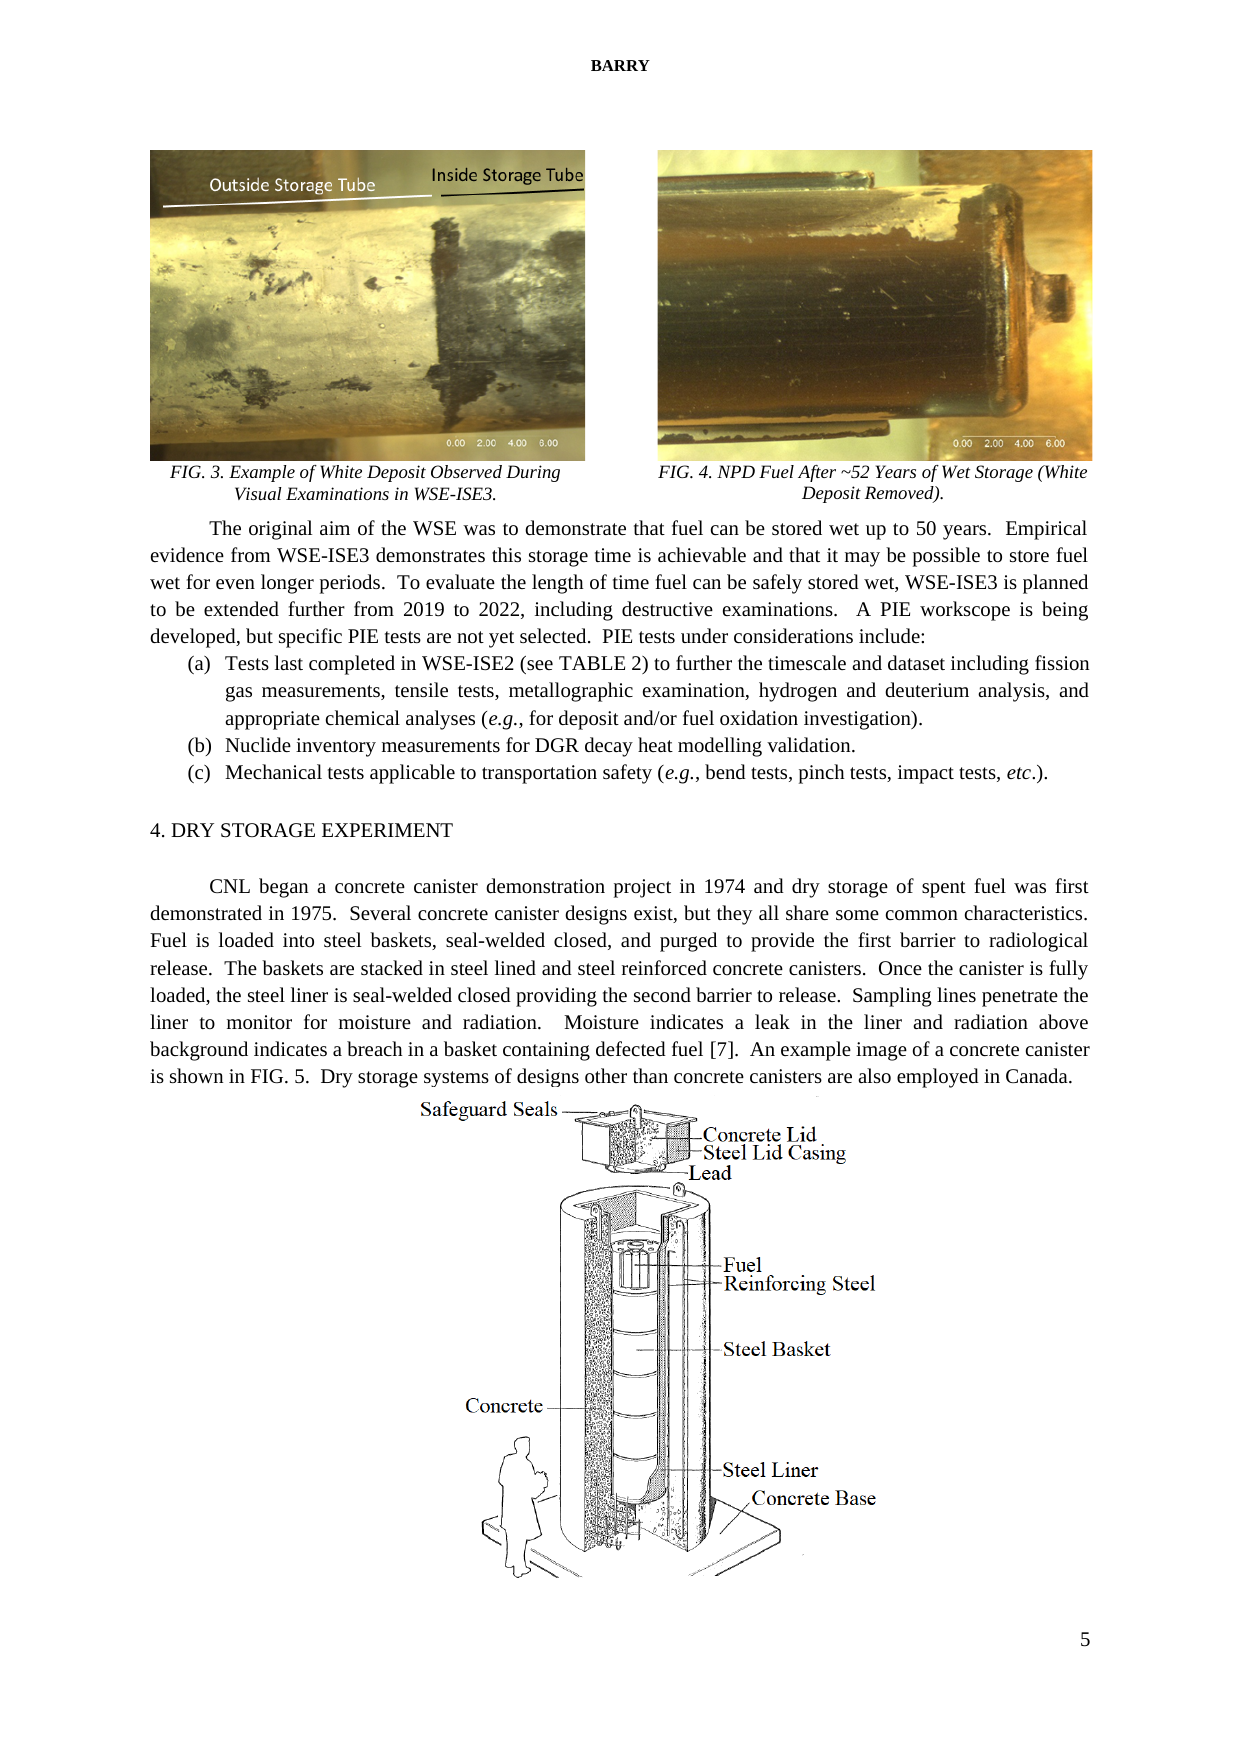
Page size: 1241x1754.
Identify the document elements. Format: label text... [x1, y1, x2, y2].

text The original aim of the WSE was to demonstrate that fuel can be stored wet up to 50 years. Empirical evidence from WSE-ISE3 demonstrates this storage time is achievable and that it may be possible to store fuel wet for even longer periods. To evaluate the length of time fuel can be safely stored wet, WSE-ISE3 is planned to be extended further from 2019 to 2022, including destructive examinations. A PIE workscope is being developed, but specific PIE tests are not yet selected. PIE tests under considerations include: [150, 513, 1090, 648]
text CNL began a concrete canister demonstration project in 1974 and dry storage of spent fuel was first demonstrated in 1975. Several concrete canister designs exist, but they all share some common characteristics. Fuel is loaded into steel baskets, seal-welded closed, and purged to provide the first barrier to radiological release. The baskets are stacked in steel lined and steel reinforced concrete canisters. Once the canister is fully loaded, the steel liner is seal-welded closed providing the second barrier to release. Sampling lines penetrate the liner to monitor for moisture and radiation. Moisture indicates a leak in the liner and radiation above background indicates a breach in a basket containing defected fuel [7]. An example image of a concrete canister is shown in FIG. 5. Dry storage systems of designs other than concrete canisters are also employed in Canada. [150, 871, 1090, 1088]
list Nuclide inventory measurements for DGR decay heat modelling validation. [187, 729, 1090, 757]
picture [150, 150, 586, 461]
picture [657, 150, 1093, 461]
list Tests last completed in WSE-ISE2 (see TABLE 2) to further the timescale and dataset including fission gas measurements, tensile tests, metallographic examination, hydrogen and deuterium analysis, and appropriate chemical analyses (e.g., for deposit and/or fuel oxidation investigation). [187, 648, 1090, 729]
subtitle Dry Storage Experiment [150, 813, 1090, 842]
list Mechanical tests applicable to transportation safety (e.g., bend tests, pinch tests, impact tests, etc.). [187, 757, 1090, 784]
picture [410, 1087, 889, 1598]
text FIG. 4. NPD Fuel After ~52 Years of Wet Storage (White Deposit Removed). [658, 461, 1090, 504]
text FIG. 3. Example of White Deposit Observed During Visual Examinations in WSE-ISE3. [150, 461, 583, 504]
